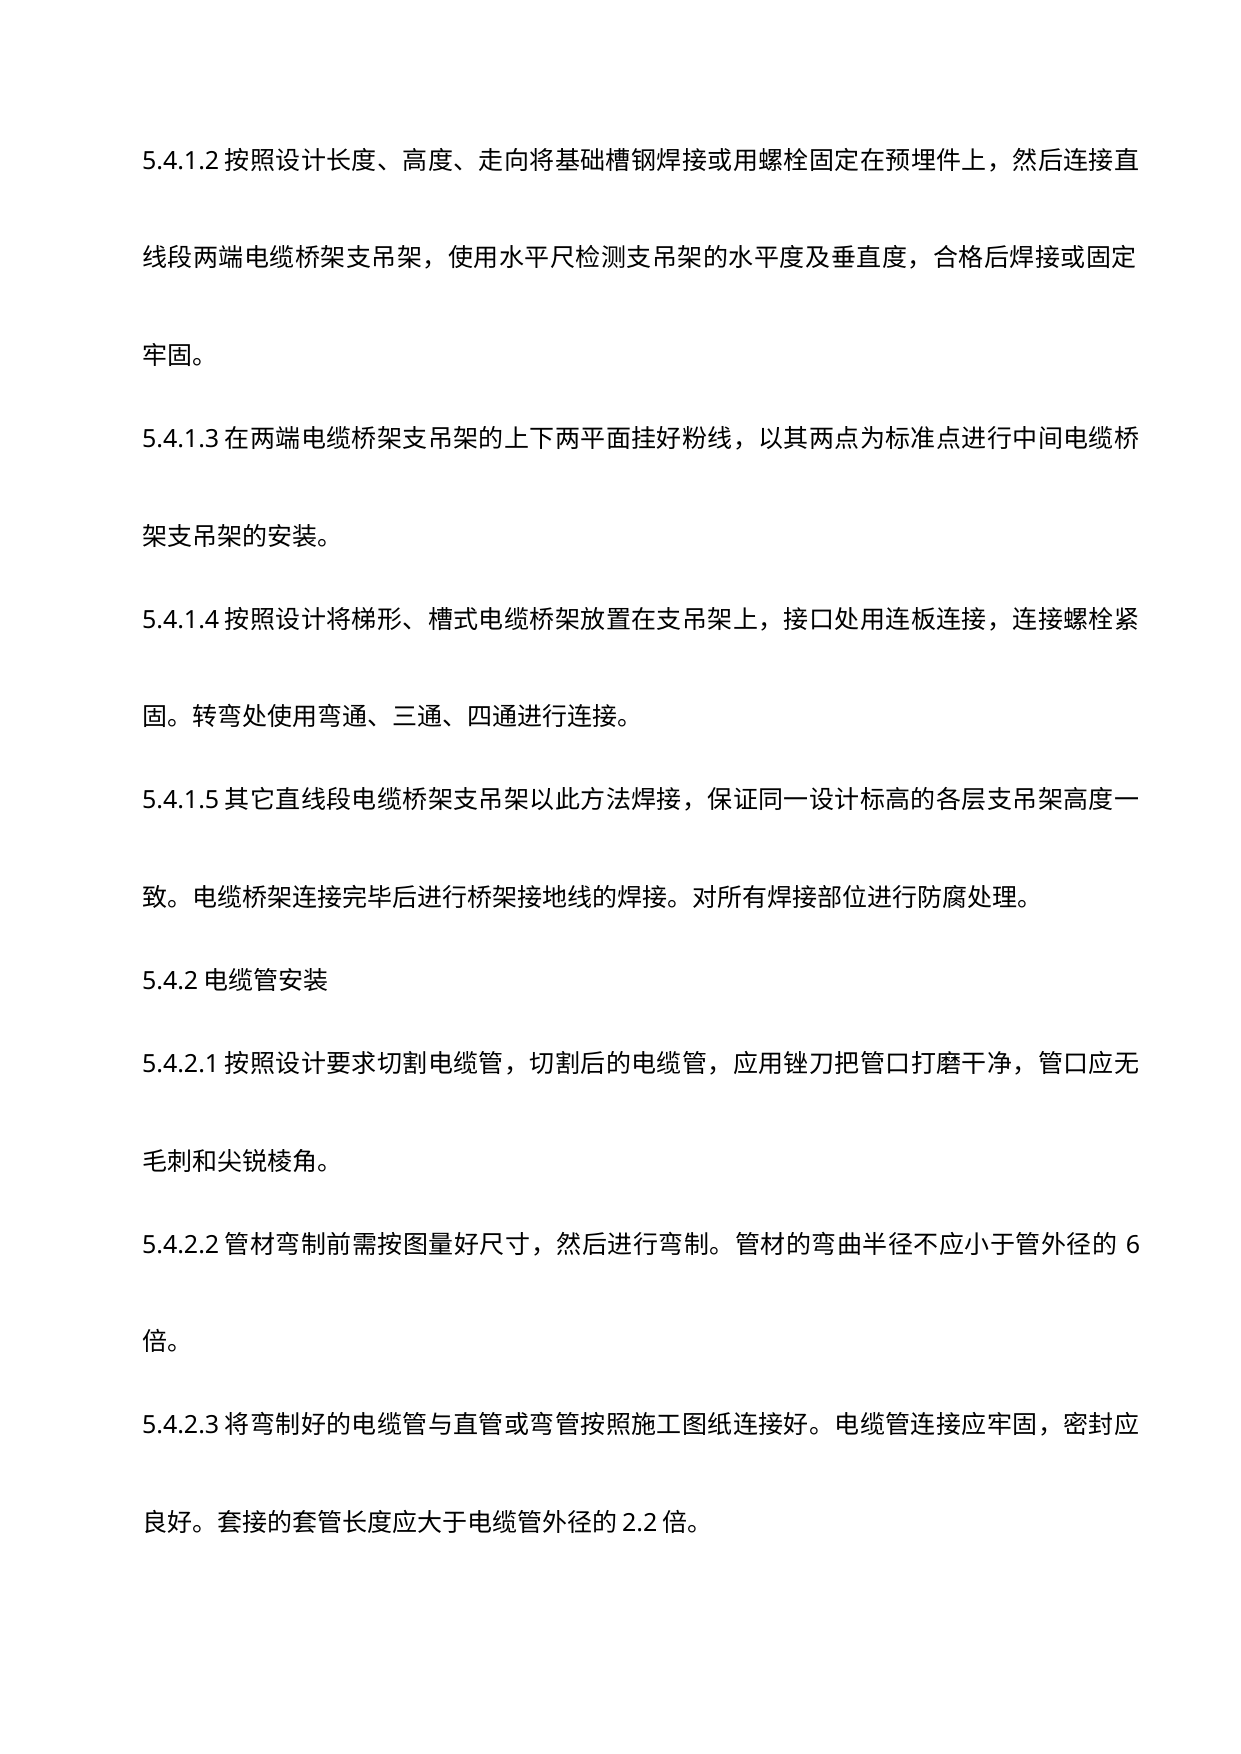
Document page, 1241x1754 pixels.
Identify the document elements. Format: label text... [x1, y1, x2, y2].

text 5.4.1.4按照设计将梯形、槽式电缆桥架放置在支吊架上，接口处用连板连接，连接螺栓紧固。转弯处使用弯通、三通、四通进行连接。 [142, 585, 1140, 747]
text 5.4.1.2按照设计长度、高度、走向将基础槽钢焊接或用螺栓固定在预埋件上，然后连接直线段两端电缆桥架支吊架，使用水平尺检测支吊架的水平度及垂直度，合格后焊接或固定牢固。 [142, 126, 1140, 386]
text 5.4.1.5其它直线段电缆桥架支吊架以此方法焊接，保证同一设计标高的各层支吊架高度一致。电缆桥架连接完毕后进行桥架接地线的焊接。对所有焊接部位进行防腐处理。 [142, 765, 1140, 928]
text 5.4.2.3将弯制好的电缆管与直管或弯管按照施工图纸连接好。电缆管连接应牢固，密封应良好。套接的套管长度应大于电缆管外径的2.2倍。 [142, 1390, 1140, 1553]
text 5.4.2.2管材弯制前需按图量好尺寸，然后进行弯制。管材的弯曲半径不应小于管外径的6倍。 [142, 1210, 1140, 1372]
text 5.4.2电缆管安装 [142, 946, 1140, 1011]
text 5.4.2.1按照设计要求切割电缆管，切割后的电缆管，应用锉刀把管口打磨干净，管口应无毛刺和尖锐棱角。 [142, 1029, 1140, 1192]
text 5.4.1.3在两端电缆桥架支吊架的上下两平面挂好粉线，以其两点为标准点进行中间电缆桥架支吊架的安装。 [142, 404, 1140, 567]
